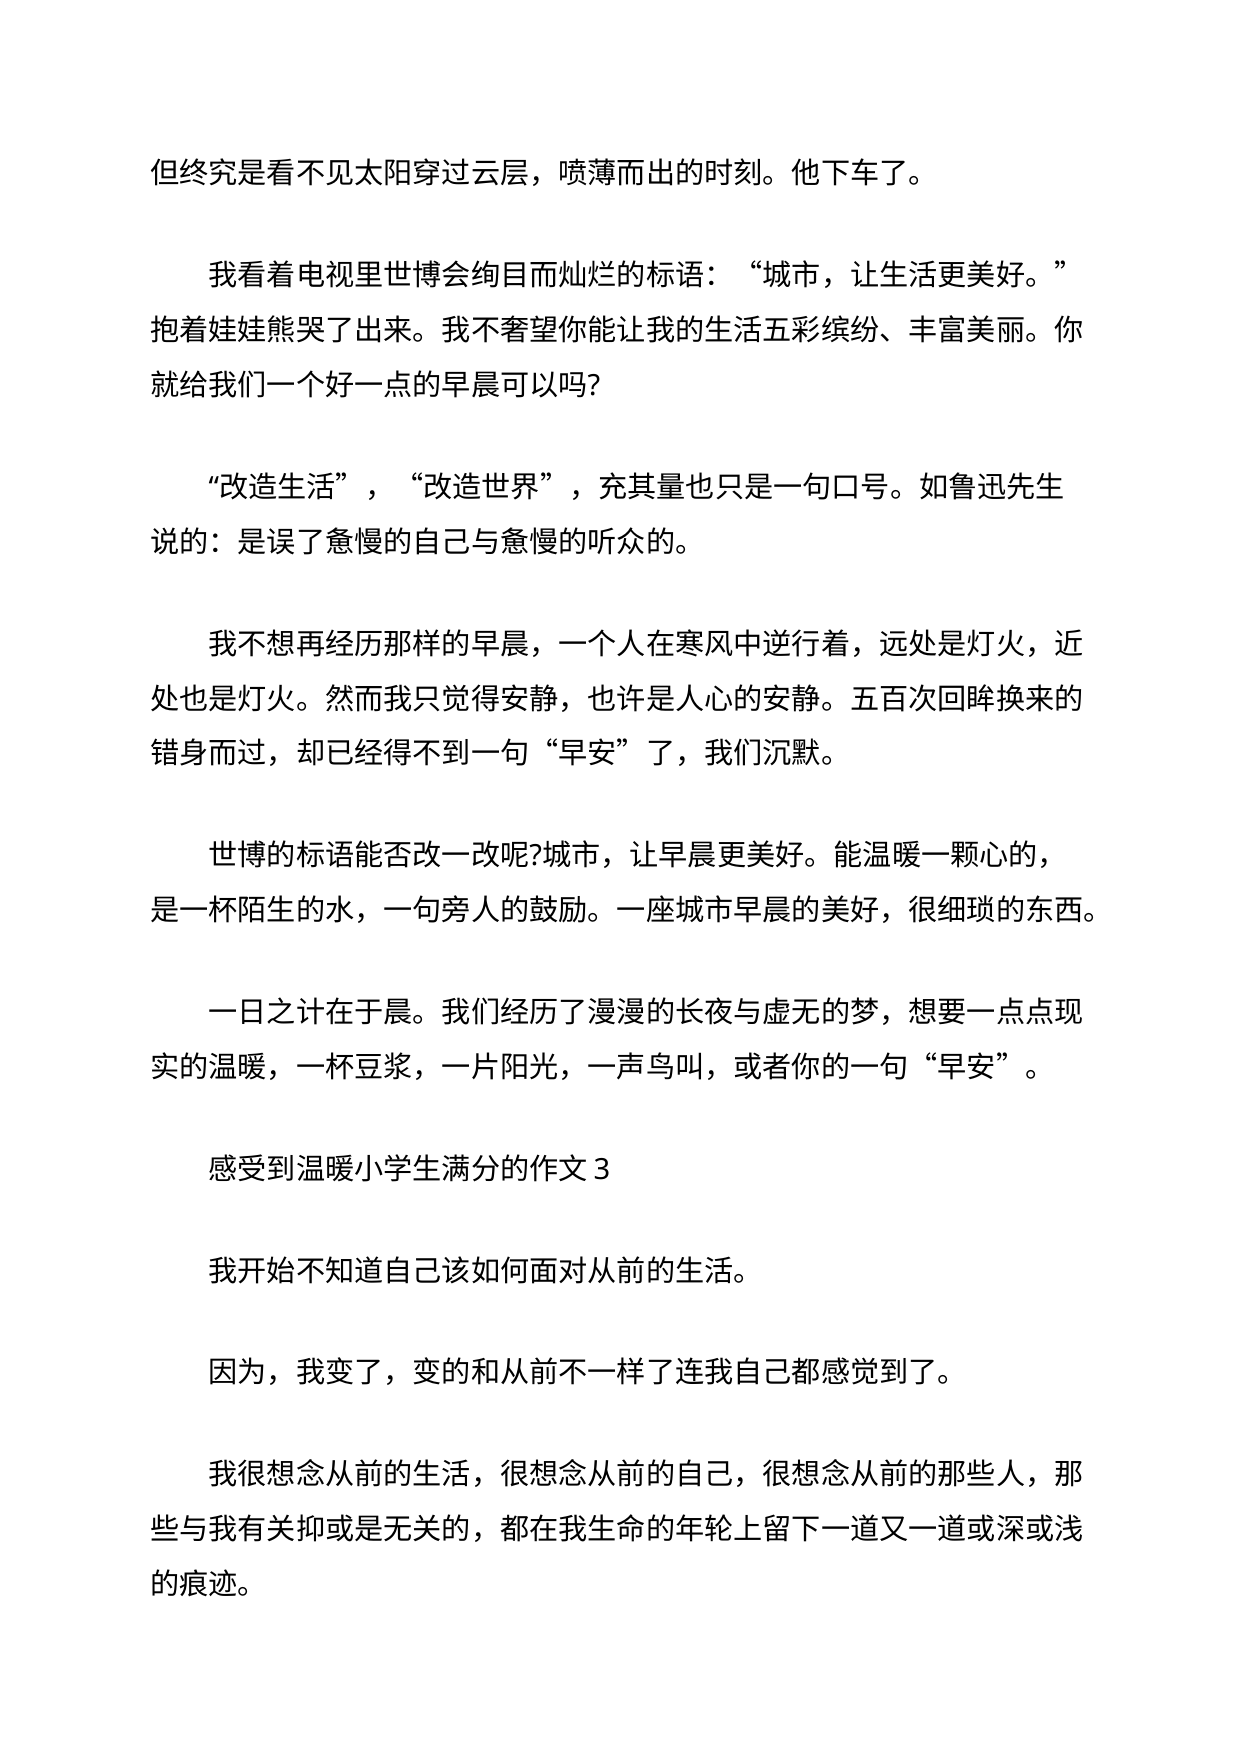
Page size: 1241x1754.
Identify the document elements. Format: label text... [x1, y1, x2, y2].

text 因为，我变了，变的和从前不一样了连我自己都感觉到了。 [150, 1349, 1090, 1391]
text 世博的标语能否改一改呢?城市，让早晨更美好。能温暖一颗心的，是一杯陌生的水，一句旁人的鼓励。一座城市早晨的美好，很细琐的东西。 [150, 832, 1090, 929]
text 感受到温暖小学生满分的作文3 [150, 1145, 1090, 1188]
text 我很想念从前的生活，很想念从前的自己，很想念从前的那些人，那些与我有关抑或是无关的，都在我生命的年轮上留下一道又一道或深或浅的痕迹。 [150, 1451, 1090, 1603]
text 我不想再经历那样的早晨，一个人在寒风中逆行着，远处是灯火，近处也是灯火。然而我只觉得安静，也许是人心的安静。五百次回眸换来的错身而过，却已经得不到一句“早安”了，我们沉默。 [150, 620, 1090, 772]
text 我开始不知道自己该如何面对从前的生活。 [150, 1247, 1090, 1289]
text 一日之计在于晨。我们经历了漫漫的长夜与虚无的梦，想要一点点现实的温暖，一杯豆浆，一片阳光，一声鸟叫，或者你的一句“早安”。 [150, 989, 1090, 1086]
text “改造生活”，“改造世界”，充其量也只是一句口号。如鲁迅先生说的：是误了惫慢的自己与惫慢的听众的。 [150, 463, 1090, 561]
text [150, 150, 1090, 192]
text 我看着电视里世博会绚目而灿烂的标语：“城市，让生活更美好。”抱着娃娃熊哭了出来。我不奢望你能让我的生活五彩缤纷、丰富美丽。你就给我们一个好一点的早晨可以吗? [150, 252, 1090, 404]
